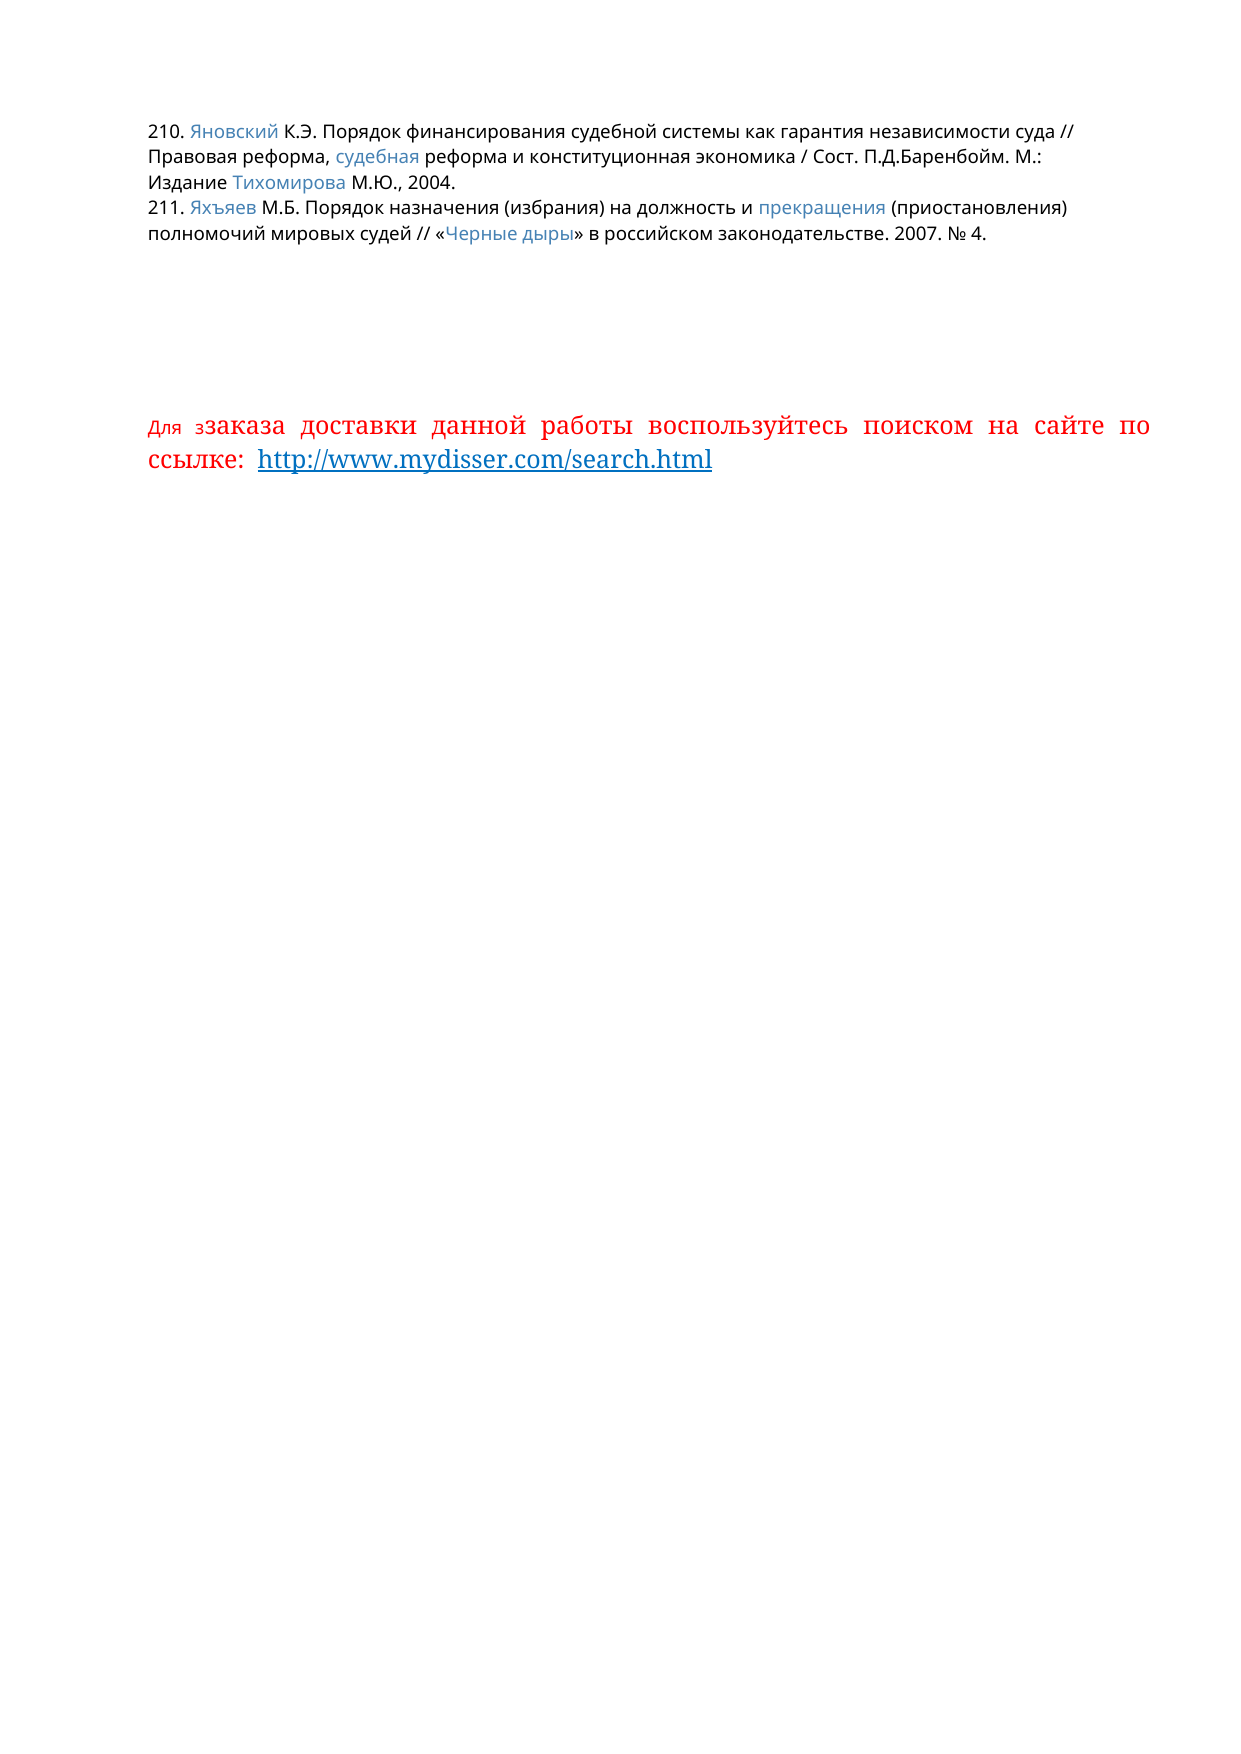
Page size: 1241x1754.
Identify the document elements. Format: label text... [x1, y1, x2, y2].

text Для ззаказа доставки данной работы воспользуйтесь поиском на сайте по ссылке: http://www.mydisser.com/search.html [148, 407, 1152, 476]
